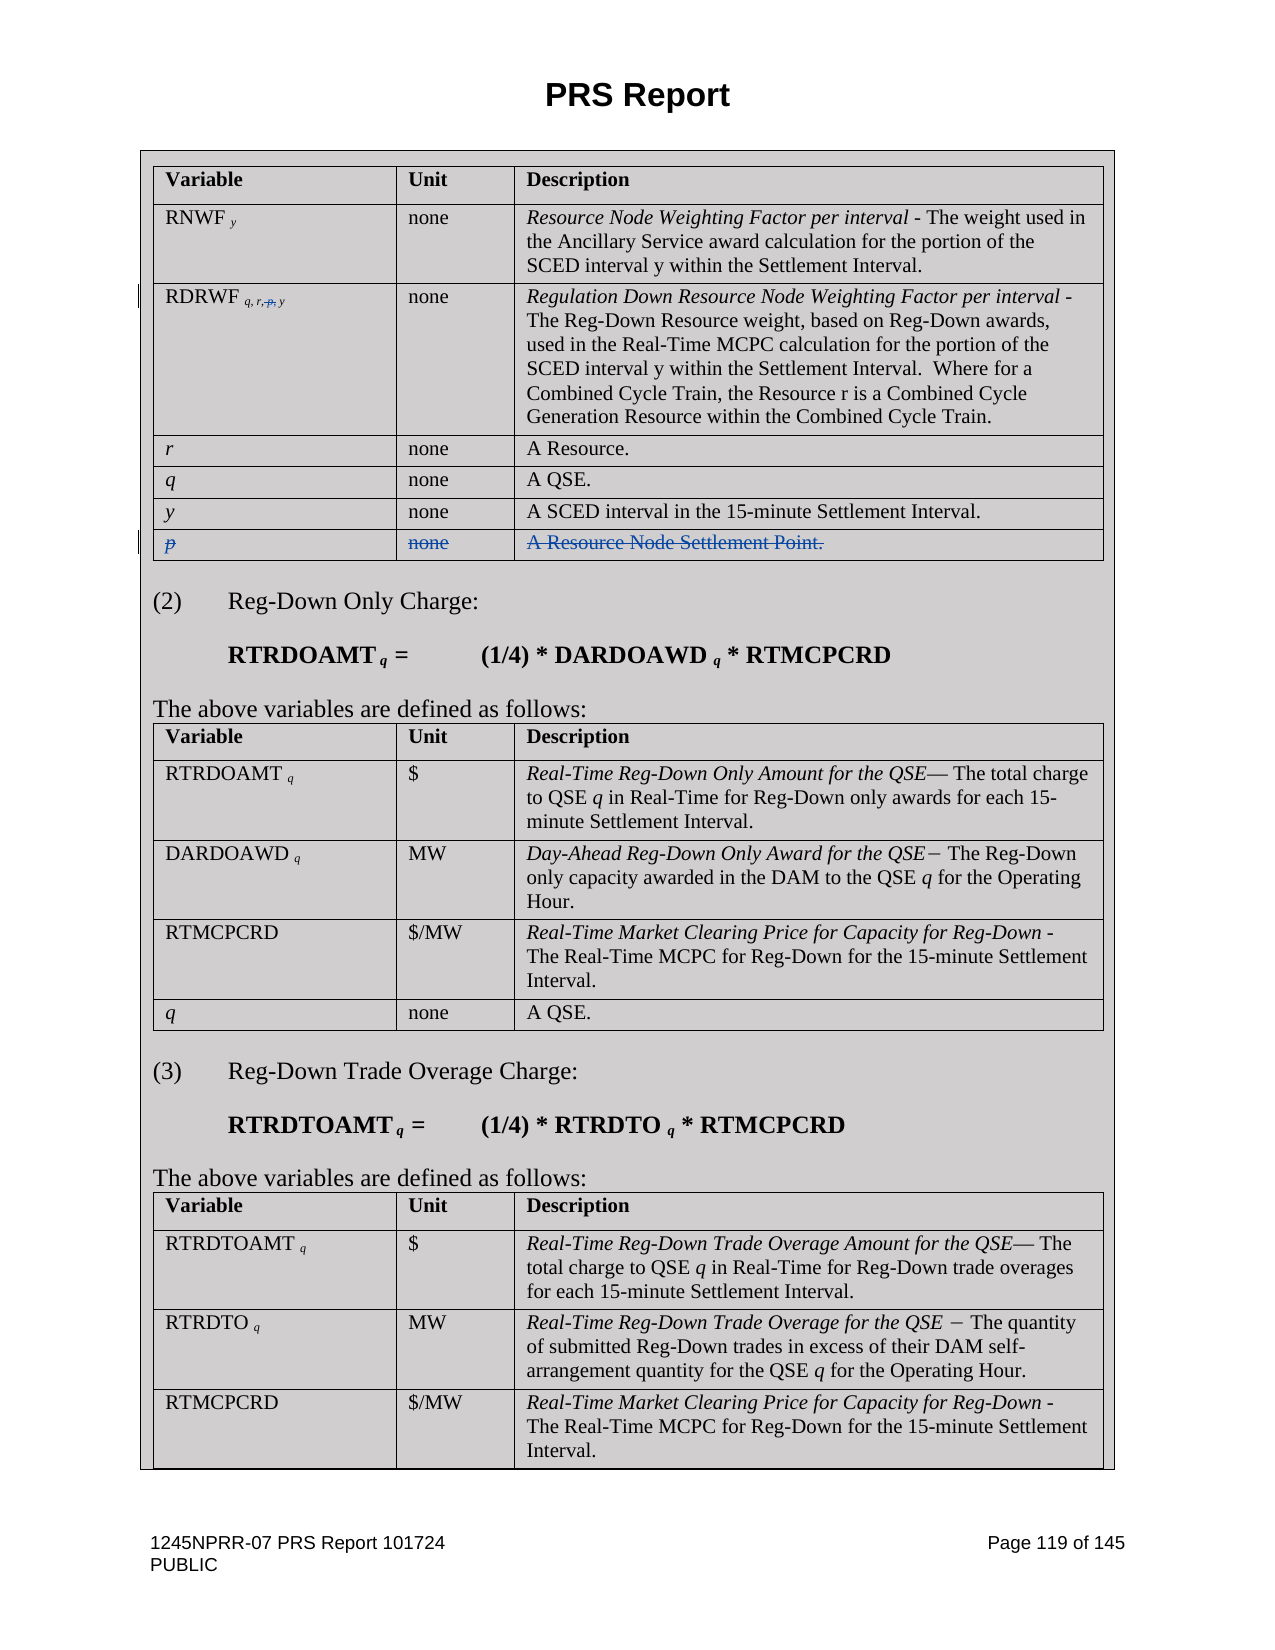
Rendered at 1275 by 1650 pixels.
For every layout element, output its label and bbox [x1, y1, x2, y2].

table_header [141, 151, 1114, 1469]
